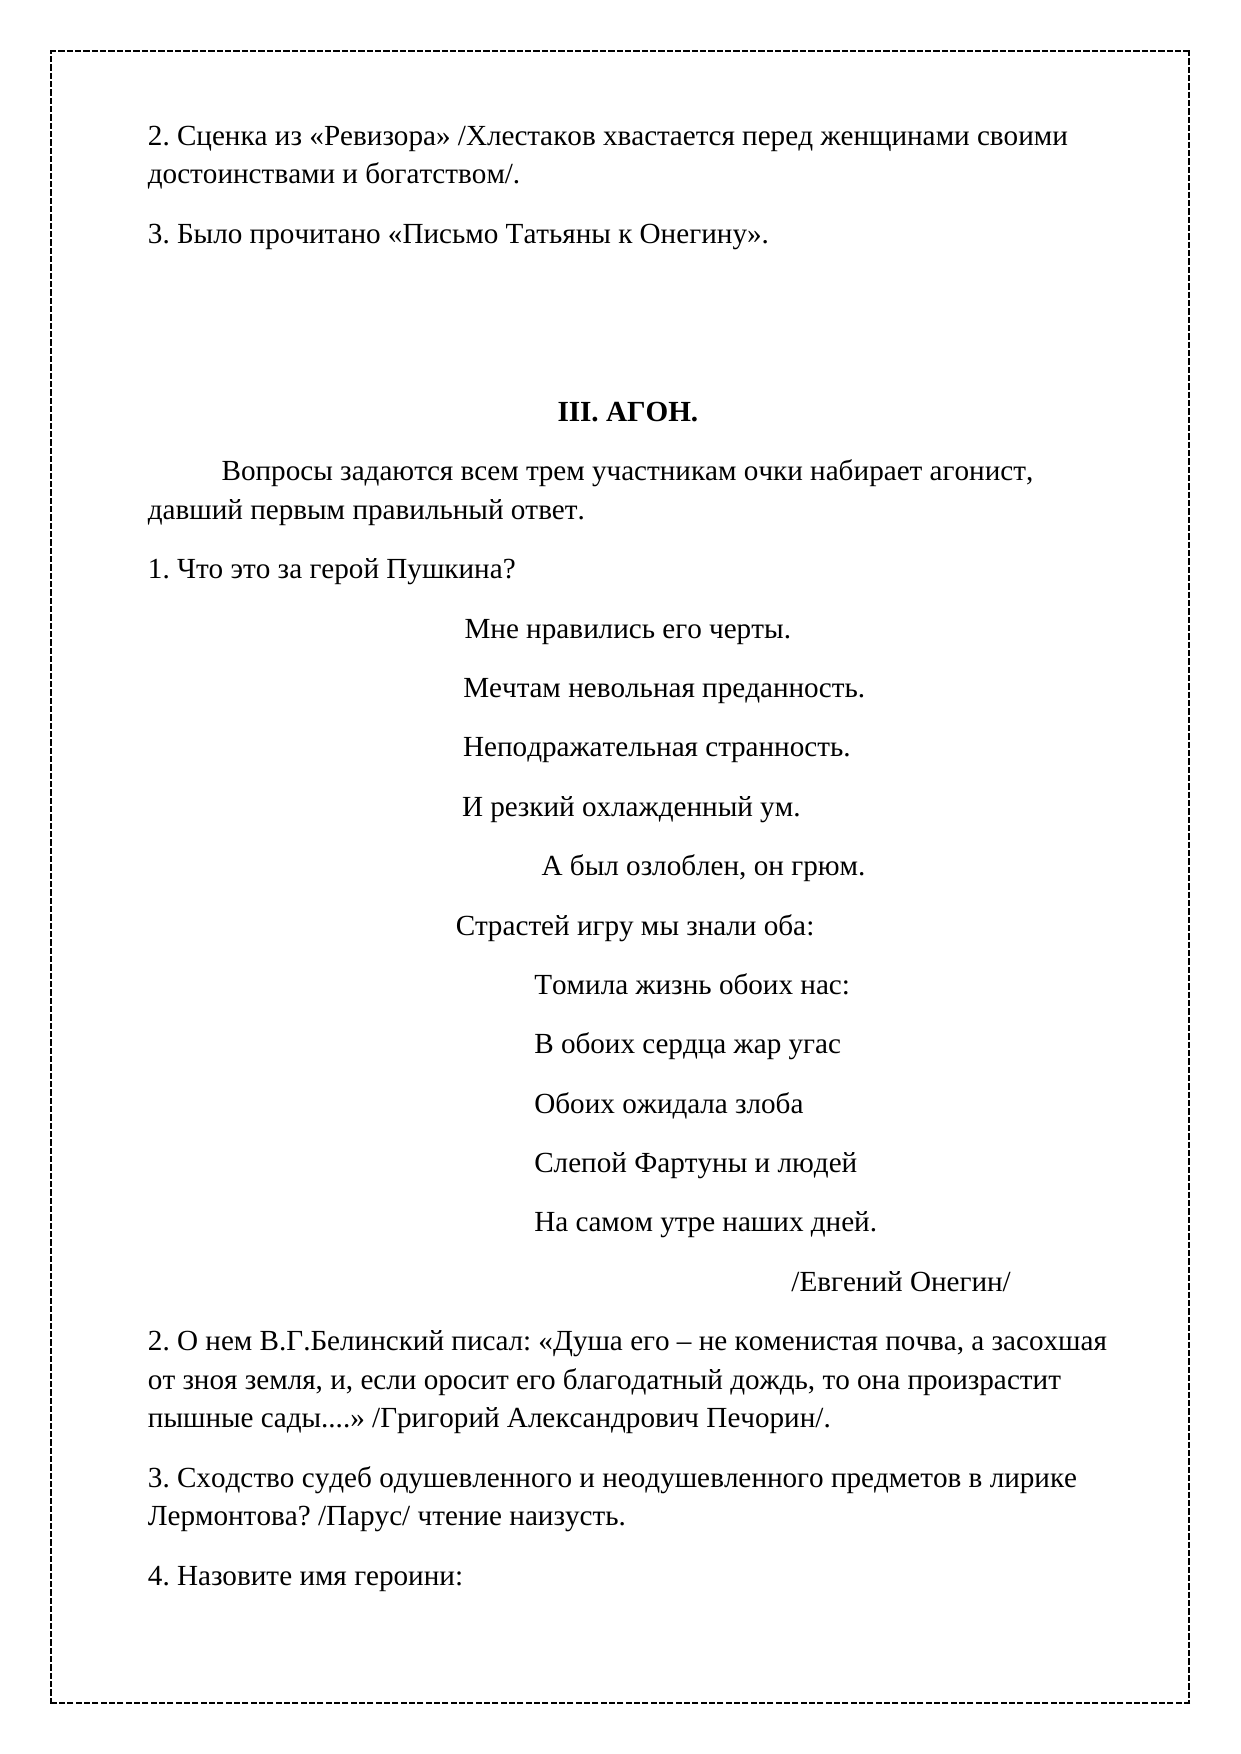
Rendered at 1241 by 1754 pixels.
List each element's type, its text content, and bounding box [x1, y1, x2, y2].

text В обоих сердца жар угас [148, 1026, 1107, 1060]
text Вопросы задаются всем трем участникам очки набирает агонист, давший первым правильный ответ. [148, 453, 1107, 526]
text 2. Сценка из «Ревизора» /Хлестаков хвастается перед женщинами своими достоинствами и богатством/. [148, 118, 1107, 190]
text 2. О нем В.Г.Белинский писал: «Душа его – не коменистая почва, а засохшая от зноя земля, и, если оросит его благодатный дождь, то она произрастит пышные сады....» /Григорий Александрович Печорин/. [148, 1323, 1107, 1434]
text 3. Сходство судеб одушевленного и неодушевленного предметов в лирике Лермонтова? /Парус/ чтение наизусть. [148, 1460, 1107, 1532]
text Страстей игру мы знали оба: [148, 908, 1107, 941]
text 4. Назовите имя героини: [148, 1558, 1107, 1591]
text /Евгений Онегин/ [148, 1264, 1107, 1297]
text Мечтам невольная преданность. [148, 670, 1107, 704]
text Томила жизнь обоих нас: [148, 967, 1107, 1001]
text ІІІ. АГОН. [148, 394, 1107, 428]
text Слепой Фартуны и людей [148, 1145, 1107, 1179]
text А был озлоблен, он грюм. [148, 848, 1107, 882]
text И резкий охлажденный ум. [148, 789, 1107, 822]
text 3. Было прочитано «Письмо Татьяны к Онегину». [148, 216, 1107, 249]
text Мне нравились его черты. [148, 611, 1107, 644]
text Обоих ожидала злоба [148, 1086, 1107, 1119]
text 1. Что это за герой Пушкина? [148, 551, 1107, 585]
text Неподражательная странность. [148, 729, 1107, 763]
text На самом утре наших дней. [148, 1204, 1107, 1238]
